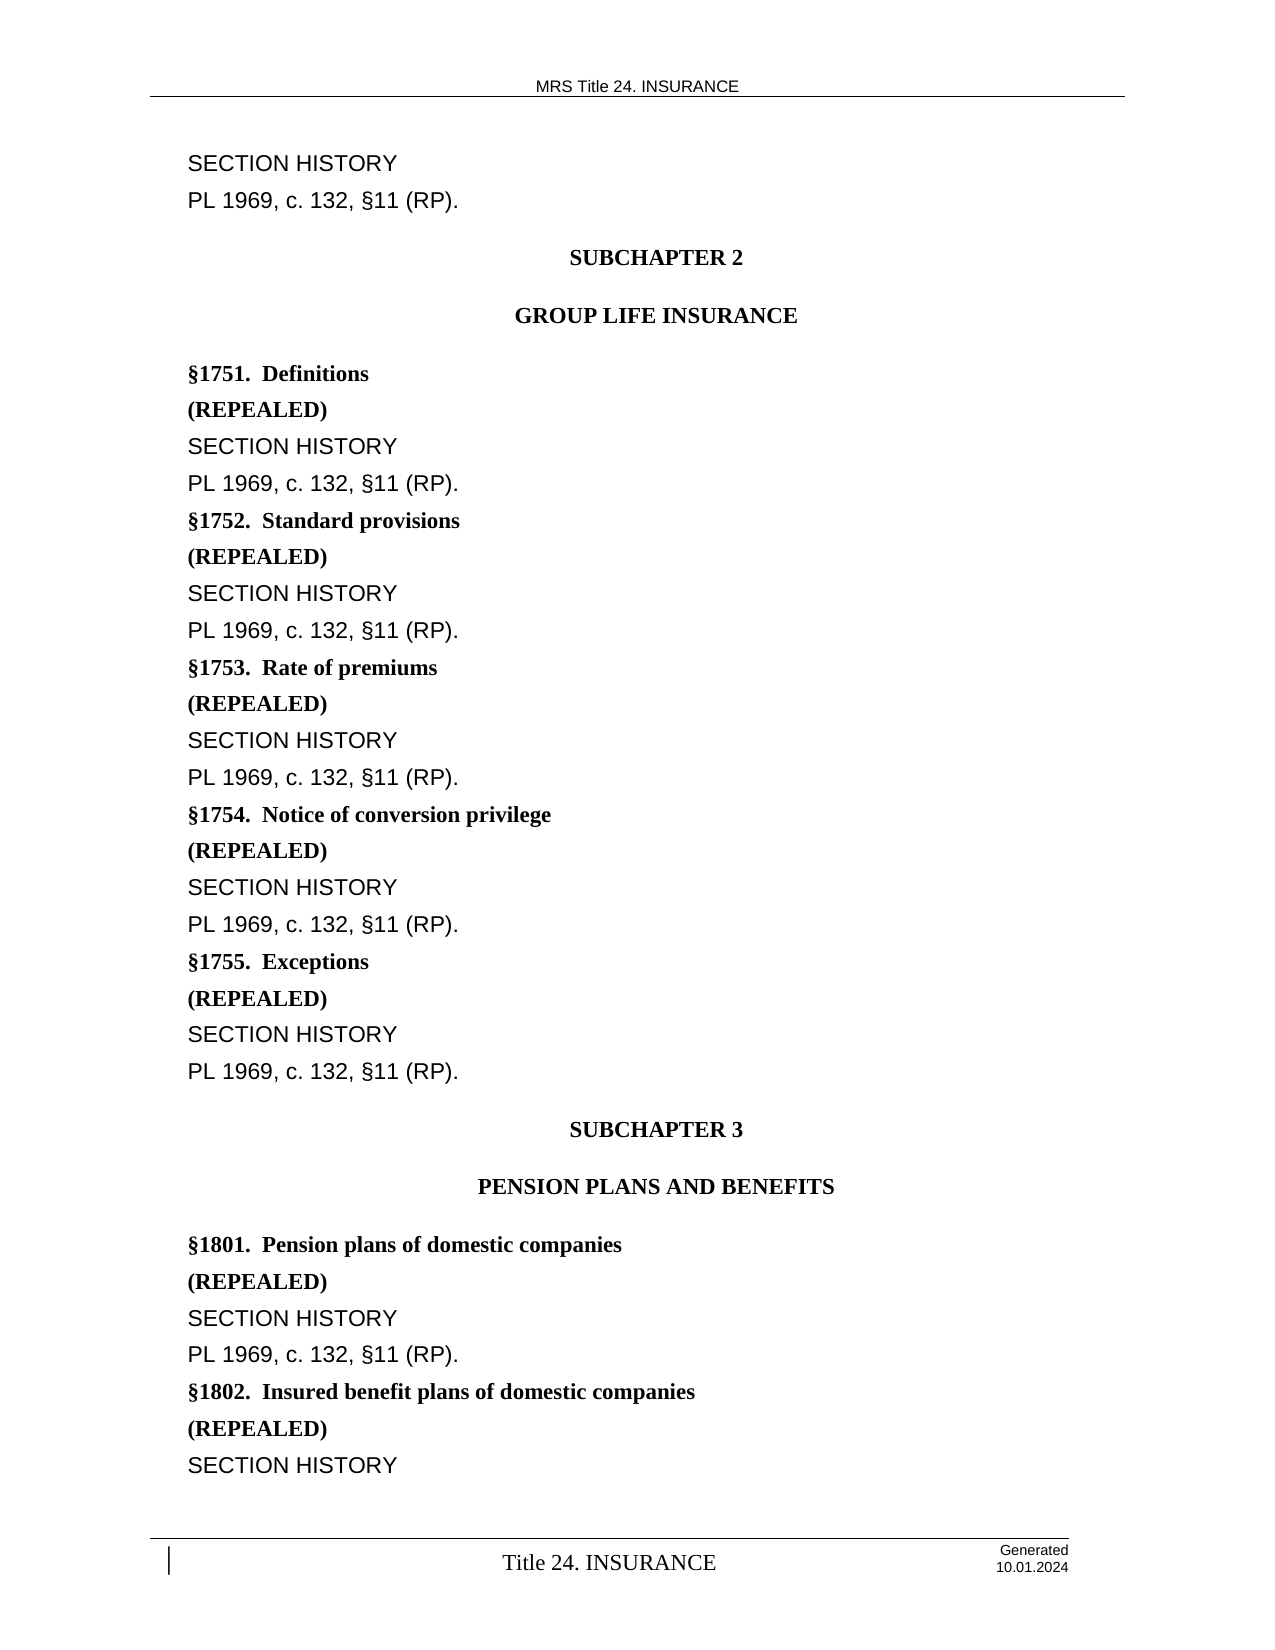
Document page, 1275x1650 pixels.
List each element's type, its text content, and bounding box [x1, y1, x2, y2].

text (REPEALED) [187, 985, 1125, 1011]
text SECTION HISTORY [187, 1452, 1125, 1478]
text §1802. Insured benefit plans of domestic companies [187, 1378, 1125, 1404]
text SUBCHAPTER 2 [187, 244, 1125, 271]
text (REPEALED) [187, 1415, 1125, 1441]
text PL 1969, c. 132, §11 (RP). [187, 764, 1125, 790]
text SECTION HISTORY [187, 1304, 1125, 1331]
text (REPEALED) [187, 396, 1125, 423]
text GROUP LIFE INSURANCE [187, 302, 1125, 328]
text (REPEALED) [187, 1268, 1125, 1294]
text PL 1969, c. 132, §11 (RP). [187, 911, 1125, 937]
text §1753. Rate of premiums [187, 654, 1125, 680]
text SECTION HISTORY [187, 727, 1125, 754]
text SUBCHAPTER 3 [187, 1116, 1125, 1142]
text §1754. Notice of conversion privilege [187, 801, 1125, 827]
text PENSION PLANS AND BENEFITS [187, 1173, 1125, 1200]
text PL 1969, c. 132, §11 (RP). [187, 1341, 1125, 1368]
text PL 1969, c. 132, §11 (RP). [187, 617, 1125, 643]
text PL 1969, c. 132, §11 (RP). [187, 187, 1125, 213]
text §1755. Exceptions [187, 948, 1125, 974]
text (REPEALED) [187, 838, 1125, 864]
text SECTION HISTORY [187, 150, 1125, 176]
text SECTION HISTORY [187, 874, 1125, 901]
text §1801. Pension plans of domestic companies [187, 1231, 1125, 1257]
text SECTION HISTORY [187, 433, 1125, 459]
text SECTION HISTORY [187, 580, 1125, 607]
text SECTION HISTORY [187, 1021, 1125, 1048]
text PL 1969, c. 132, §11 (RP). [187, 1058, 1125, 1084]
text PL 1969, c. 132, §11 (RP). [187, 470, 1125, 496]
text (REPEALED) [187, 691, 1125, 717]
text §1751. Definitions [187, 359, 1125, 386]
text (REPEALED) [187, 543, 1125, 570]
text §1752. Standard provisions [187, 507, 1125, 533]
